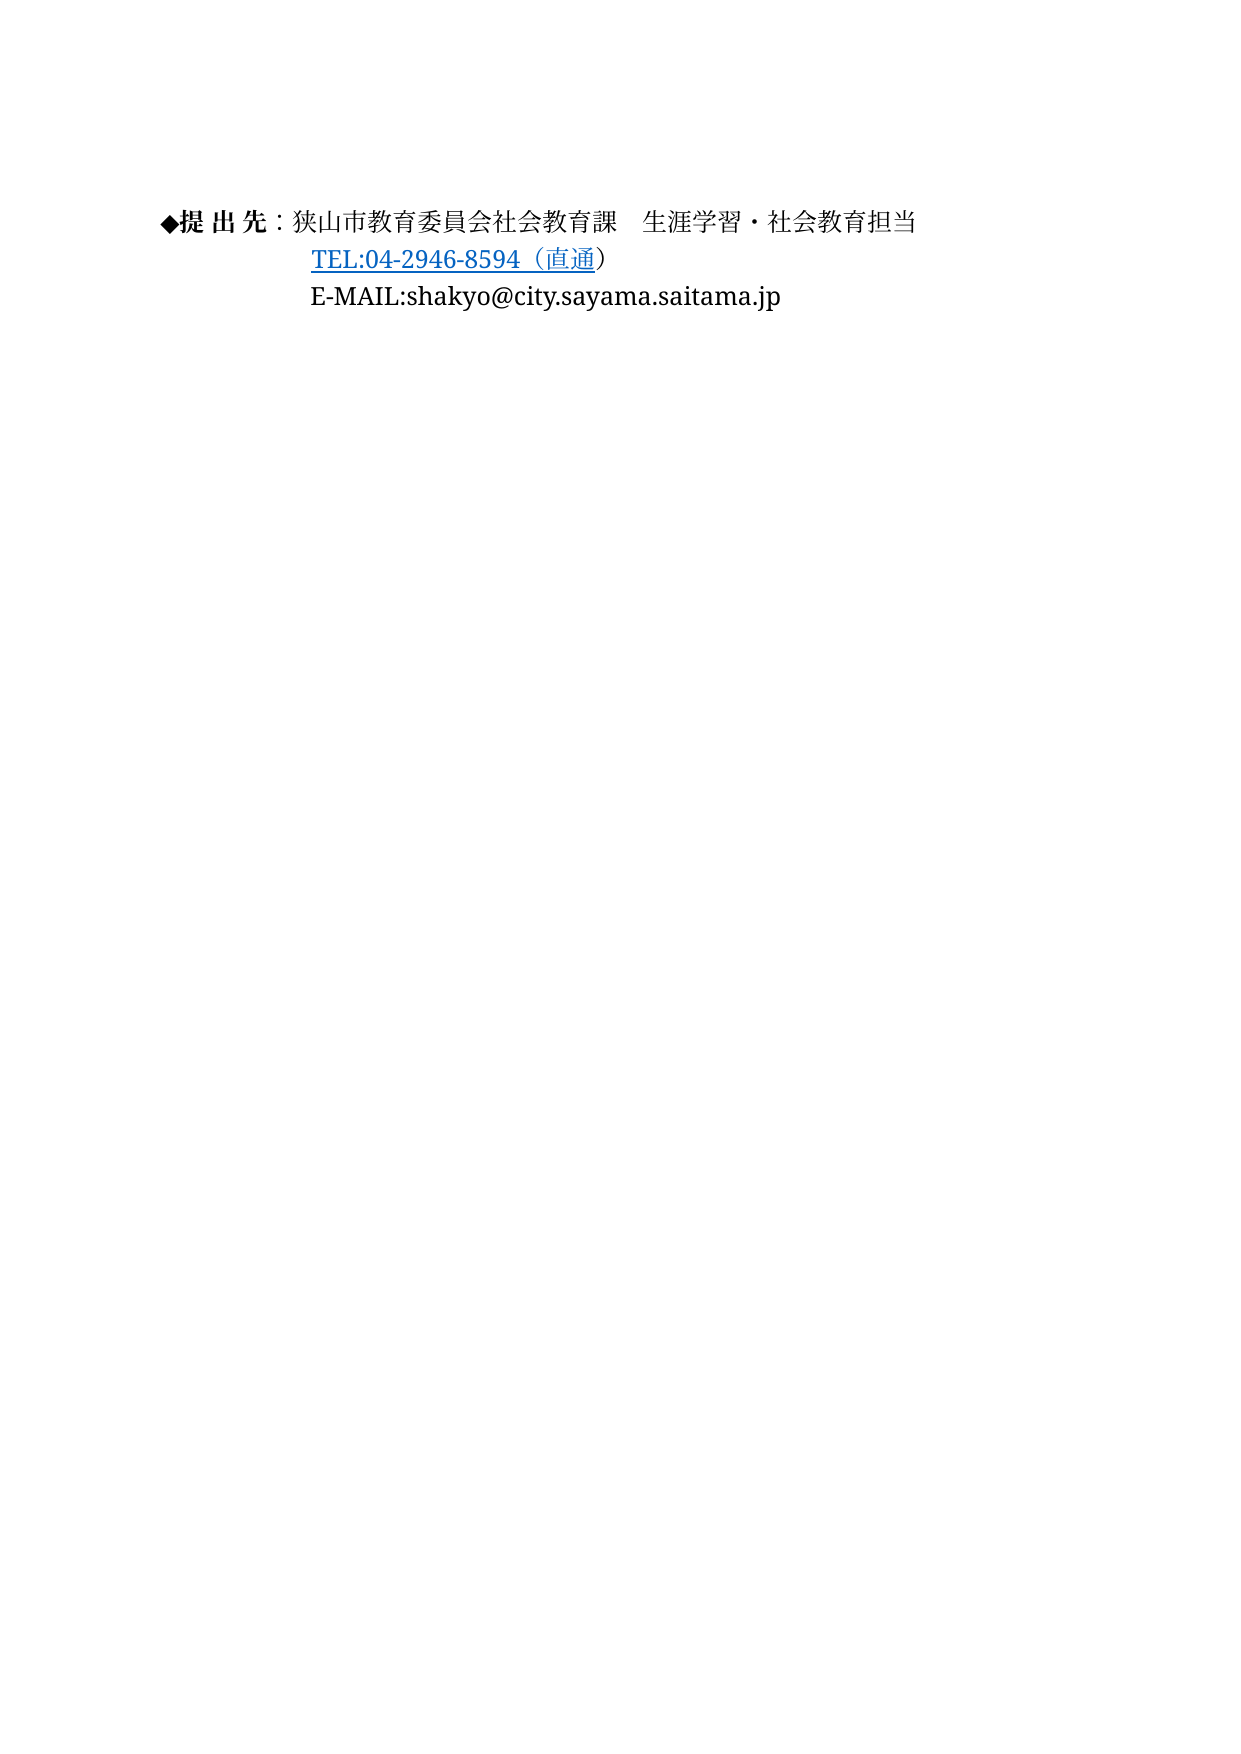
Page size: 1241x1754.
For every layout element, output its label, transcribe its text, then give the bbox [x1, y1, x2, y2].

text ◆提出先：狭山市教育委員会社会教育課 生涯学習・社会教育担当 [148, 202, 1092, 239]
text TEL:04-2946-8594（直通） [158, 239, 1092, 277]
text E-MAIL:shakyo@city.sayama.saitama.jp [148, 277, 1092, 314]
